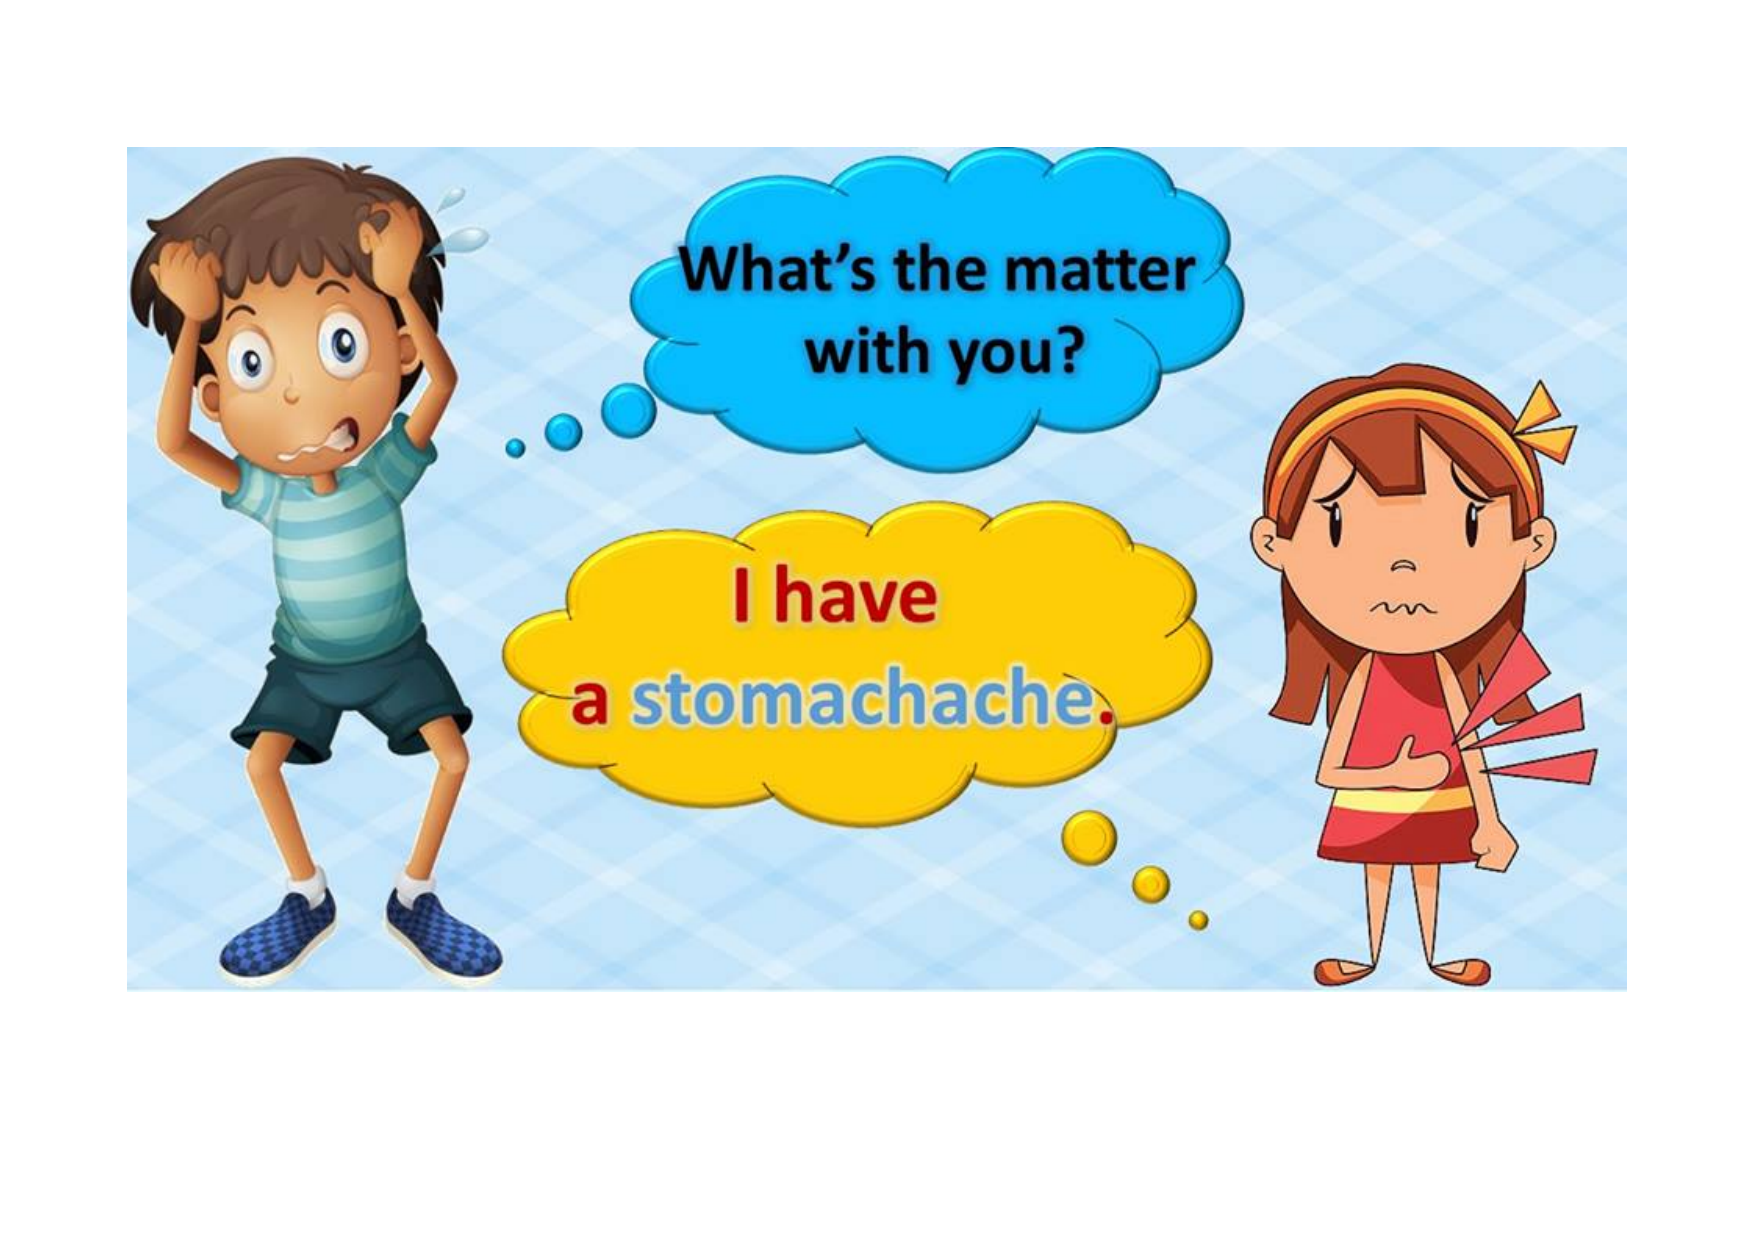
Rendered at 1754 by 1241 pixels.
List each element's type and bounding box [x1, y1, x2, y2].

picture [127, 147, 1627, 992]
